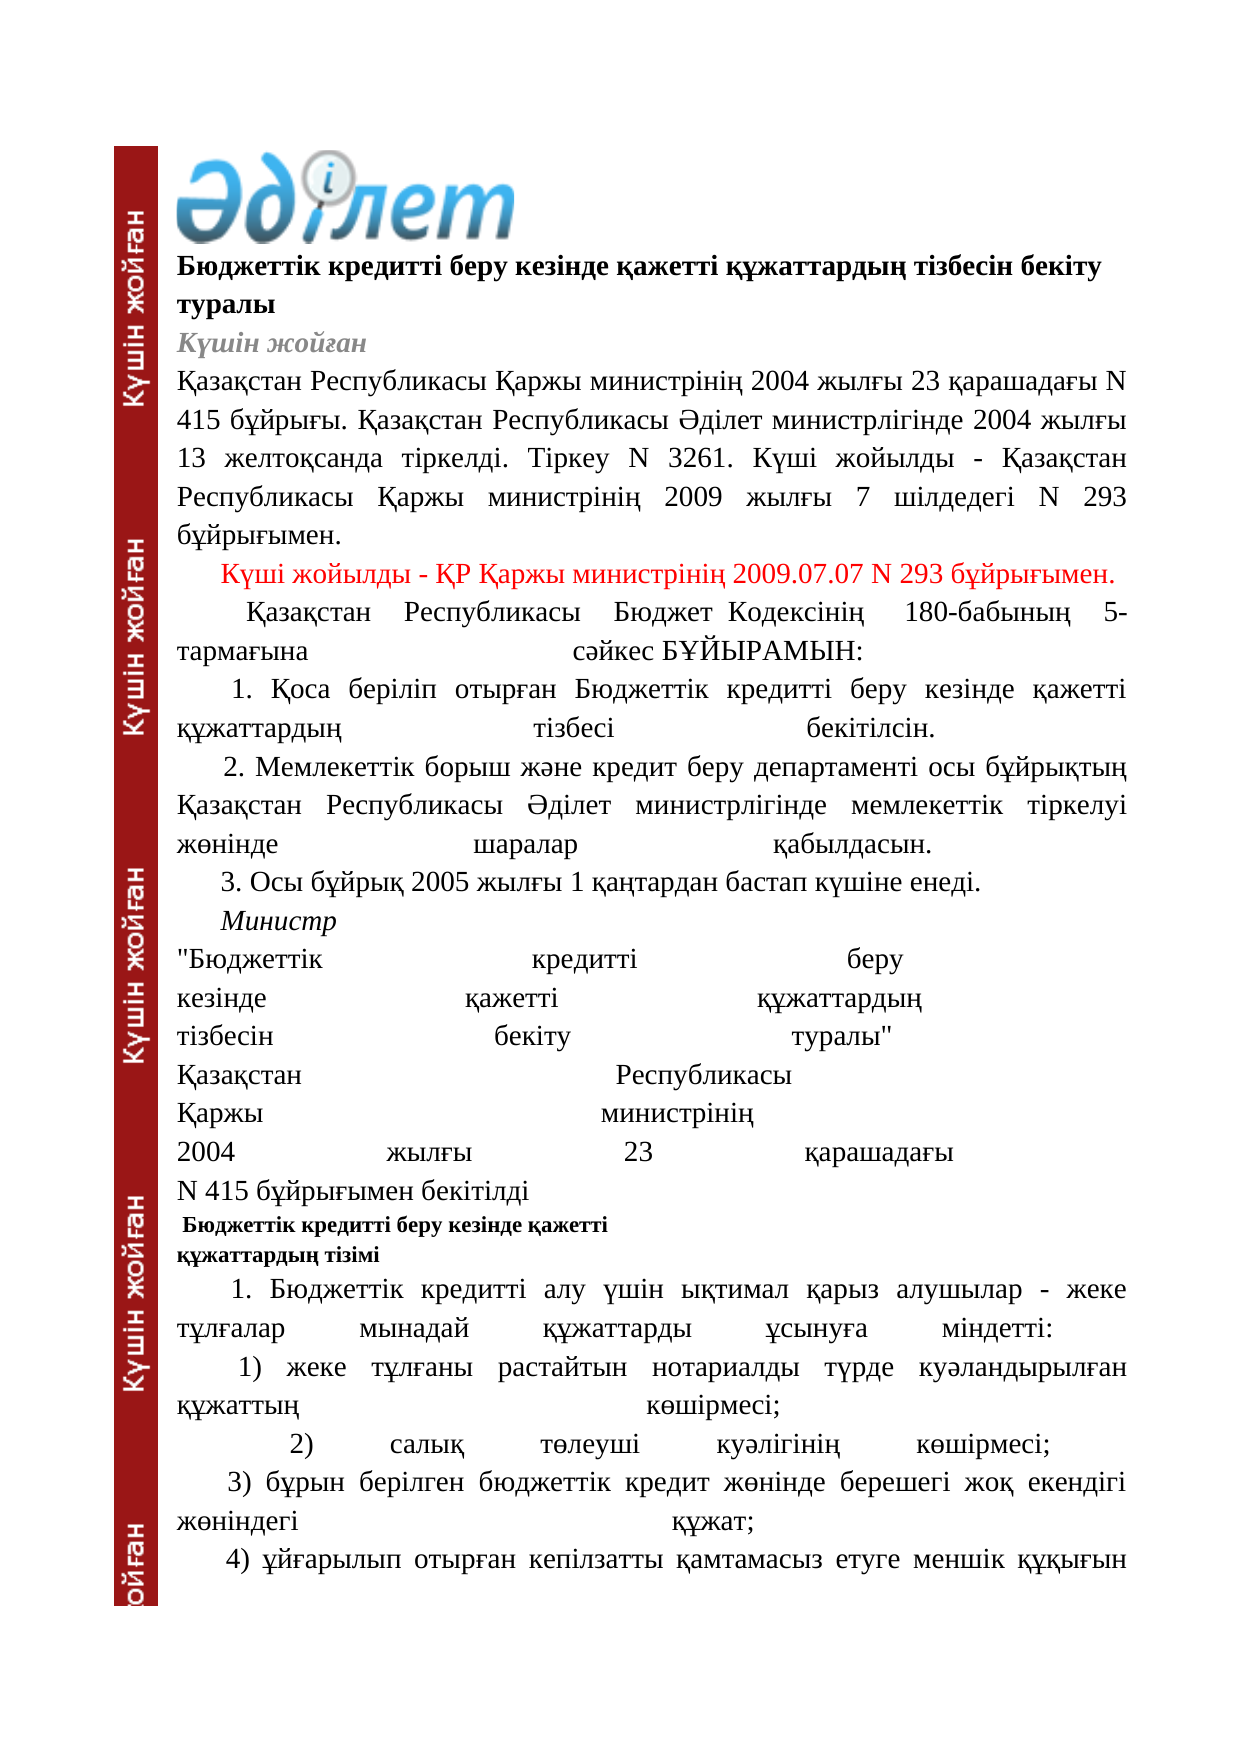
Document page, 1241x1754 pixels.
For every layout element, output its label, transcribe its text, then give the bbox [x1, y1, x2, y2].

text Қазақстан Республикасы Қаржы министрінің 2004 жылғы 23 қарашадағы N 415 бұйрығы. Қазақстан Республикасы Әділет министрлігінде 2004 жылғы 13 желтоқсанда тіркелді. Тіркеу N 3261. Күші жойылды - Қазақстан Республикасы Қаржы министрінің 2009 жылғы 7 шілдедегі N 293 бұйрығымен. [112, 363, 1128, 551]
text Министр [112, 903, 1128, 936]
picture [176, 150, 515, 244]
picture [114, 551, 158, 556]
picture [114, 898, 158, 903]
picture [114, 936, 158, 941]
text Бюджеттік кредитті беру кезінде қажетті құжаттардың тізбесін бекіту туралы [112, 248, 1128, 320]
text Бюджеттік кредитті беру кезінде қажетті құжаттардың тізімі [112, 1211, 1128, 1268]
picture [114, 589, 158, 594]
text Қазақстан Республикасы Бюджет Кодексінің 180-бабының 5-тармағына сәйкес БҰЙЫРАМЫН: 1. Қоса беріліп отырған Бюджеттік кредитті беру кезінде қажетті құжаттардың тізбесі бекітілсін. 2. Мемлекеттік борыш және кредит беру департаменті осы бұйрықтың Қазақстан Республикасы Әділет министрлігінде мемлекеттік тіркелуі жөнінде шаралар қабылдасын. 3. Осы бұйрық 2005 жылғы 1 қаңтардан бастап күшіне енеді. [112, 594, 1128, 898]
picture [114, 320, 158, 325]
picture [114, 1206, 158, 1211]
picture [114, 1268, 158, 1272]
picture [114, 358, 158, 363]
picture [114, 1575, 158, 1606]
text Күшін жойған [112, 325, 1128, 358]
text "Бюджеттік кредитті беру кезінде қажетті құжаттардың тізбесін бекіту туралы" Қазақстан Республикасы Қаржы министрінің 2004 жылғы 23 қарашадағы N 415 бұйрығымен бекітілді [112, 941, 1128, 1206]
text Күші жойылды - ҚР Қаржы министрінің 2009.07.07 N 293 бұйрығымен. [112, 556, 1128, 589]
picture [114, 146, 158, 248]
